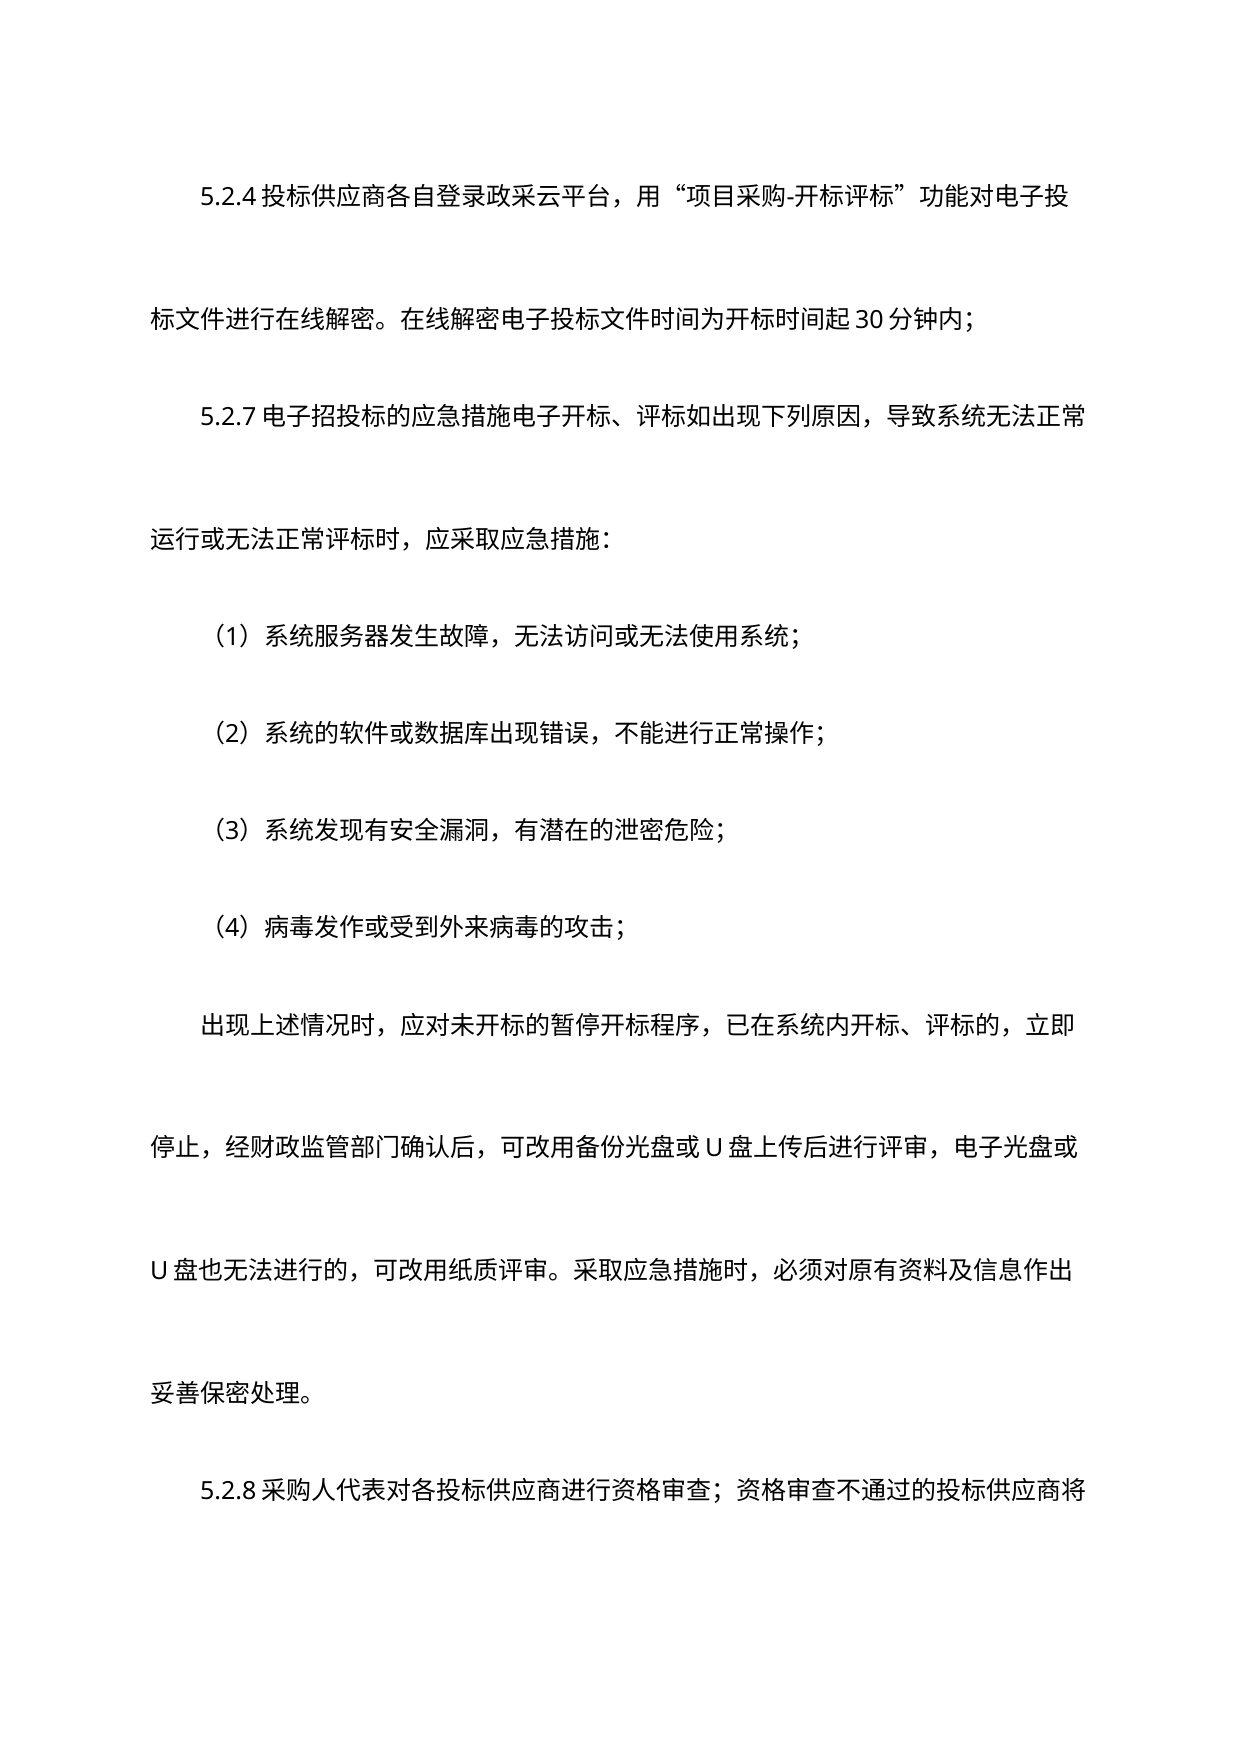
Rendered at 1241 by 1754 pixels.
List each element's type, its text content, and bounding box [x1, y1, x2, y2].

text （2）系统的软件或数据库出现错误，不能进行正常操作； [150, 699, 1090, 764]
text （1）系统服务器发生故障，无法访问或无法使用系统； [150, 602, 1090, 667]
text 5.2.7电子招投标的应急措施电子开标、评标如出现下列原因，导致系统无法正常运行或无法正常评标时，应采取应急措施： [150, 382, 1090, 570]
text 5.2.4投标供应商各自登录政采云平台，用“项目采购-开标评标”功能对电子投标文件进行在线解密。在线解密电子投标文件时间为开标时间起30分钟内； [150, 162, 1090, 350]
text （4）病毒发作或受到外来病毒的攻击； [150, 893, 1090, 958]
text （3）系统发现有安全漏洞，有潜在的泄密危险； [150, 796, 1090, 861]
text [150, 1456, 1090, 1521]
text 出现上述情况时，应对未开标的暂停开标程序，已在系统内开标、评标的，立即停止，经财政监管部门确认后，可改用备份光盘或U盘上传后进行评审，电子光盘或U盘也无法进行的，可改用纸质评审。采取应急措施时，必须对原有资料及信息作出妥善保密处理。 [150, 991, 1090, 1424]
